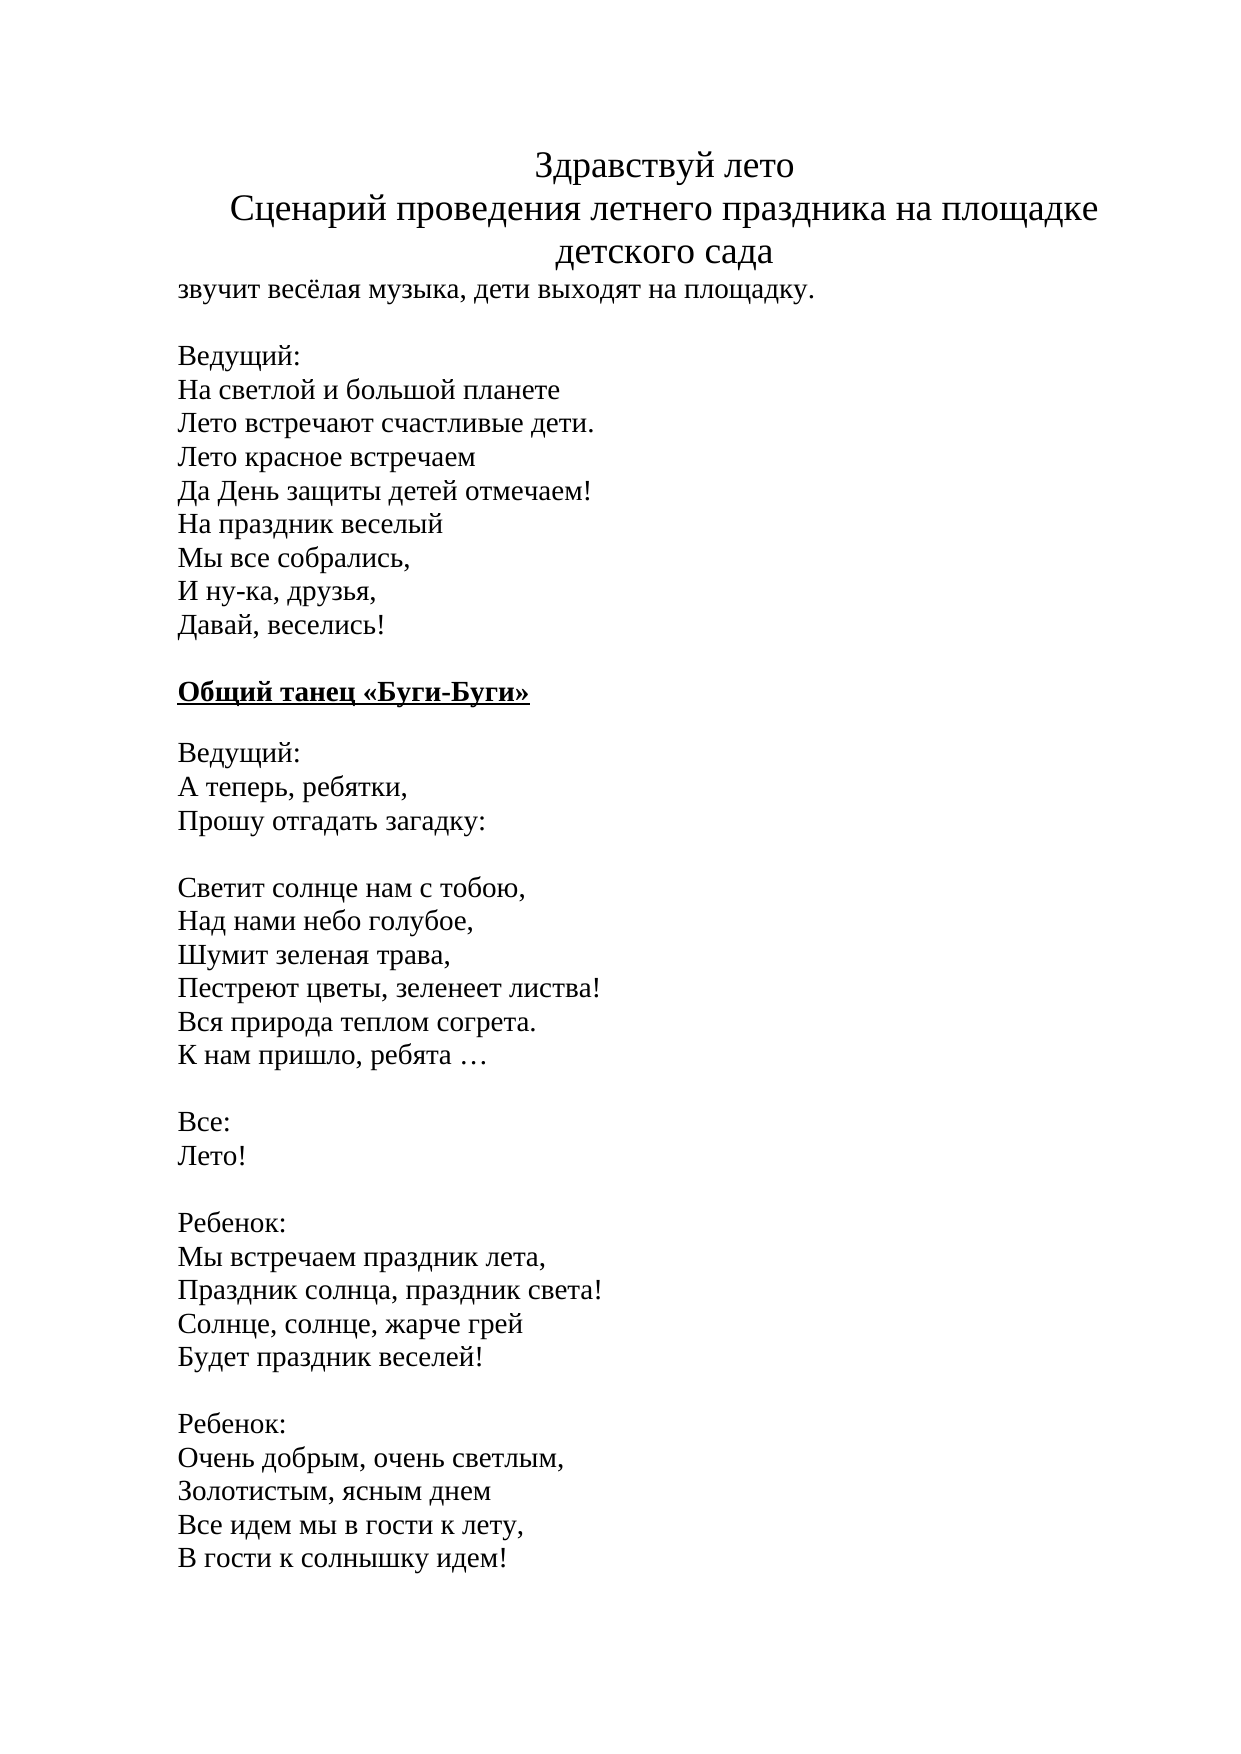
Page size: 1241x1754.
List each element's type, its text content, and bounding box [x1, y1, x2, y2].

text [177, 736, 1152, 1608]
text Сценарий проведения летнего праздника на площадке детского сада [177, 185, 1152, 271]
text звучит весёлая музыка, дети выходят на площадку. Ведущий: На светлой и большой планете Лето встречают счастливые дети. Лето красное встречаем Да День защиты детей отмечаем! На праздник веселый Мы все собрались, И ну-ка, друзья, Давай, веселись! Общий танец «Буги-Буги» [177, 271, 1152, 736]
text Здравствуй лето [177, 118, 1152, 185]
